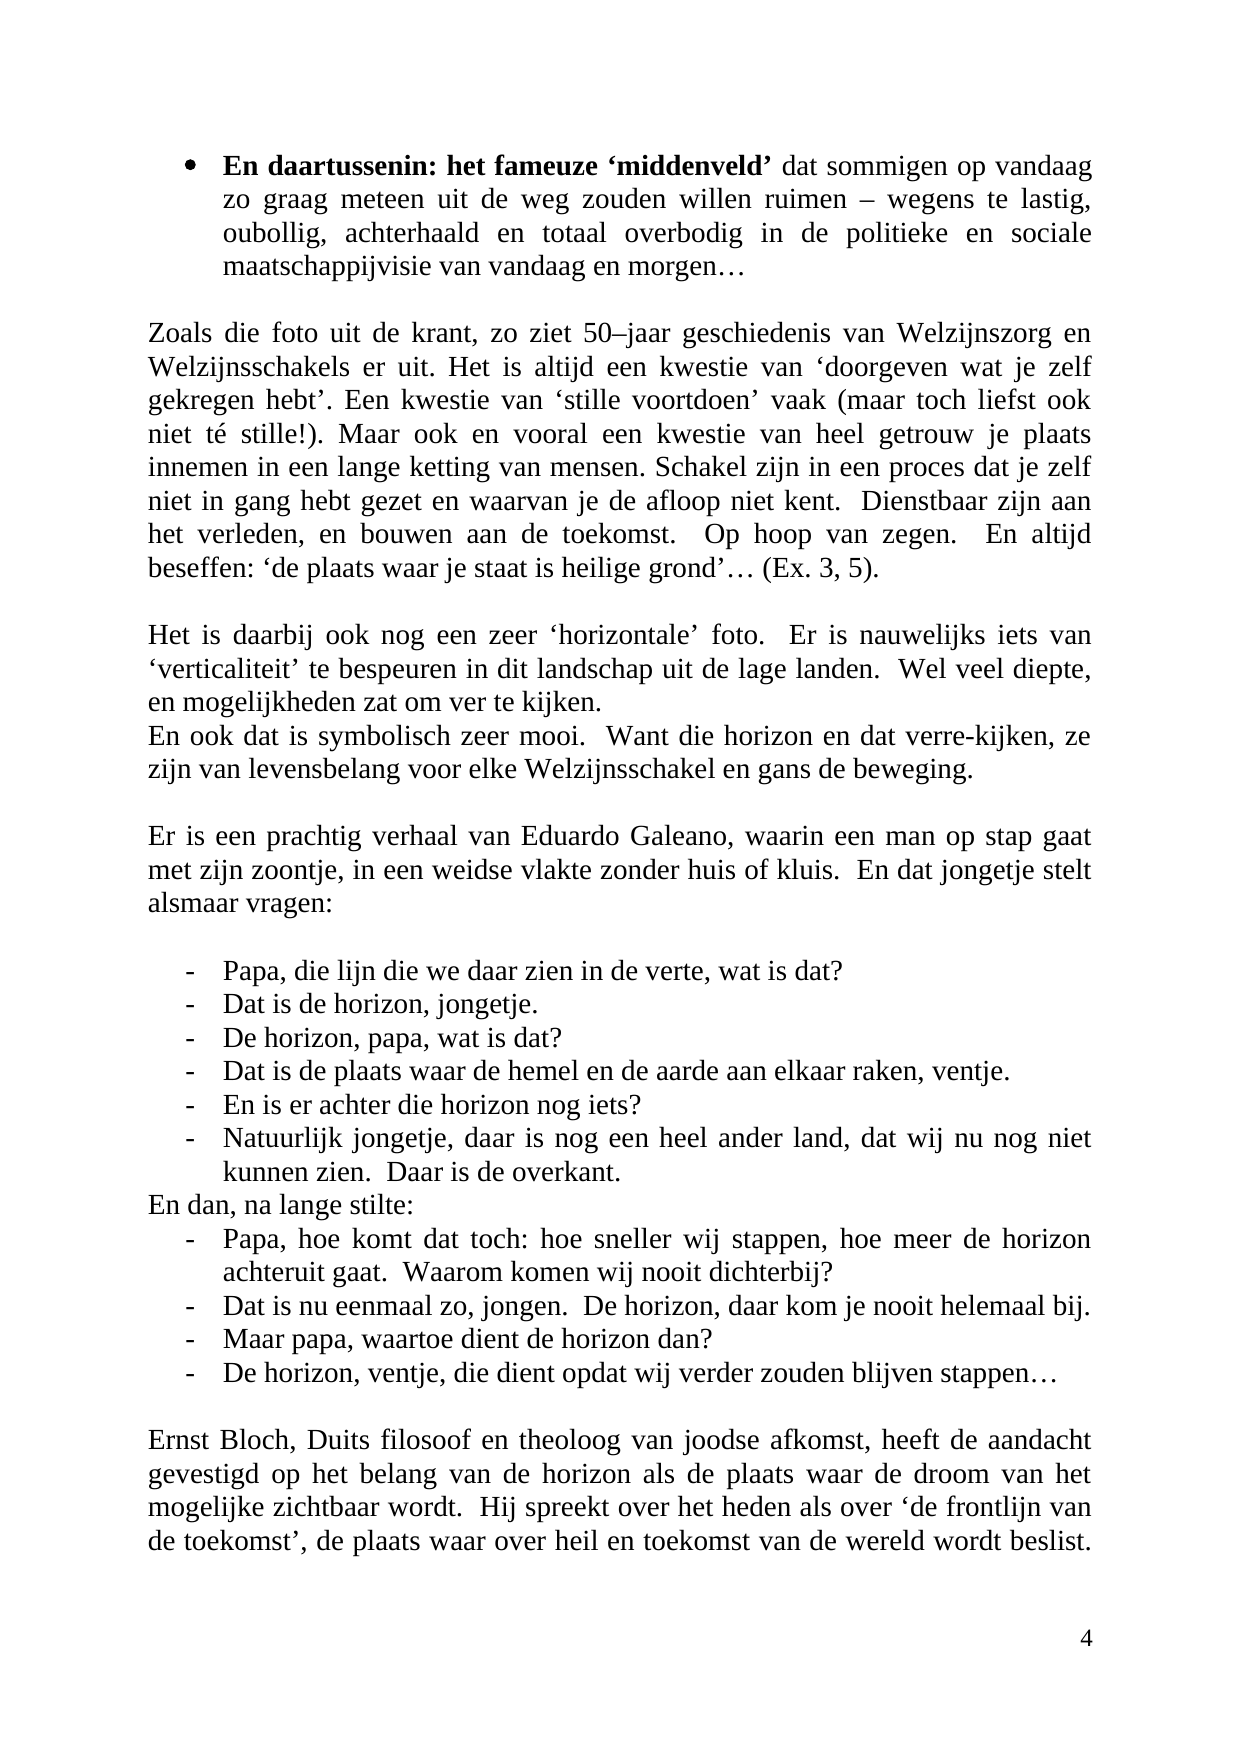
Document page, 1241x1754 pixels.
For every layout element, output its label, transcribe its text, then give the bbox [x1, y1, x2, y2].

list Dat is de plaats waar de hemel en de aarde aan elkaar raken, ventje. [185, 1053, 1093, 1087]
list Maar papa, waartoe dient de horizon dan? [185, 1322, 1093, 1355]
text En ook dat is symbolisch zeer mooi. Want die horizon en dat verre-kijken, ze zijn van levensbelang voor elke Welzijnsschakel en gans de beweging. [148, 718, 1093, 785]
list En is er achter die horizon nog iets? [185, 1087, 1093, 1120]
list De horizon, papa, wat is dat? [185, 1020, 1093, 1053]
list De horizon, ventje, die dient opdat wij verder zouden blijven stappen… [185, 1355, 1093, 1389]
text Zoals die foto uit de krant, zo ziet 50–jaar geschiedenis van Welzijnszorg en Welzijnsschakels er uit. Het is altijd een kwestie van ‘doorgeven wat je zelf gekregen hebt’. Een kwestie van ‘stille voortdoen’ vaak (maar toch liefst ook niet té stille!). Maar ook en vooral een kwestie van heel getrouw je plaats innemen in een lange ketting van mensen. Schakel zijn in een proces dat je zelf niet in gang hebt gezet en waarvan je de afloop niet kent. Dienstbaar zijn aan het verleden, en bouwen aan de toekomst. Op hoop van zegen. En altijd beseffen: ‘de plaats waar je staat is heilige grond’… (Ex. 3, 5). [148, 315, 1093, 584]
list Dat is de horizon, jongetje. [185, 986, 1093, 1020]
list Papa, hoe komt dat toch: hoe sneller wij stappen, hoe meer de horizon achteruit gaat. Waarom komen wij nooit dichterbij? [185, 1221, 1093, 1288]
list Natuurlijk jongetje, daar is nog een heel ander land, dat wij nu nog niet kunnen zien. Daar is de overkant. [185, 1120, 1093, 1187]
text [148, 1422, 1093, 1556]
list Papa, die lijn die we daar zien in de verte, wat is dat? [185, 953, 1093, 986]
text Er is een prachtig verhaal van Eduardo Galeano, waarin een man op stap gaat met zijn zoontje, in een weidse vlakte zonder huis of kluis. En dat jongetje stelt alsmaar vragen: [148, 818, 1093, 919]
list En daartussenin: het fameuze ‘middenveld’ dat sommigen op vandaag zo graag meteen uit de weg zouden willen ruimen – wegens te lastig, oubollig, achterhaald en totaal overbodig in de politieke en sociale maatschappijvisie van vandaag en morgen… [185, 148, 1093, 282]
text Het is daarbij ook nog een zeer ‘horizontale’ foto. Er is nauwelijks iets van ‘verticaliteit’ te bespeuren in dit landschap uit de lage landen. Wel veel diepte, en mogelijkheden zat om ver te kijken. [148, 617, 1093, 718]
text En dan, na lange stilte: [148, 1187, 1093, 1221]
list Dat is nu eenmaal zo, jongen. De horizon, daar kom je nooit helemaal bij. [185, 1288, 1093, 1322]
